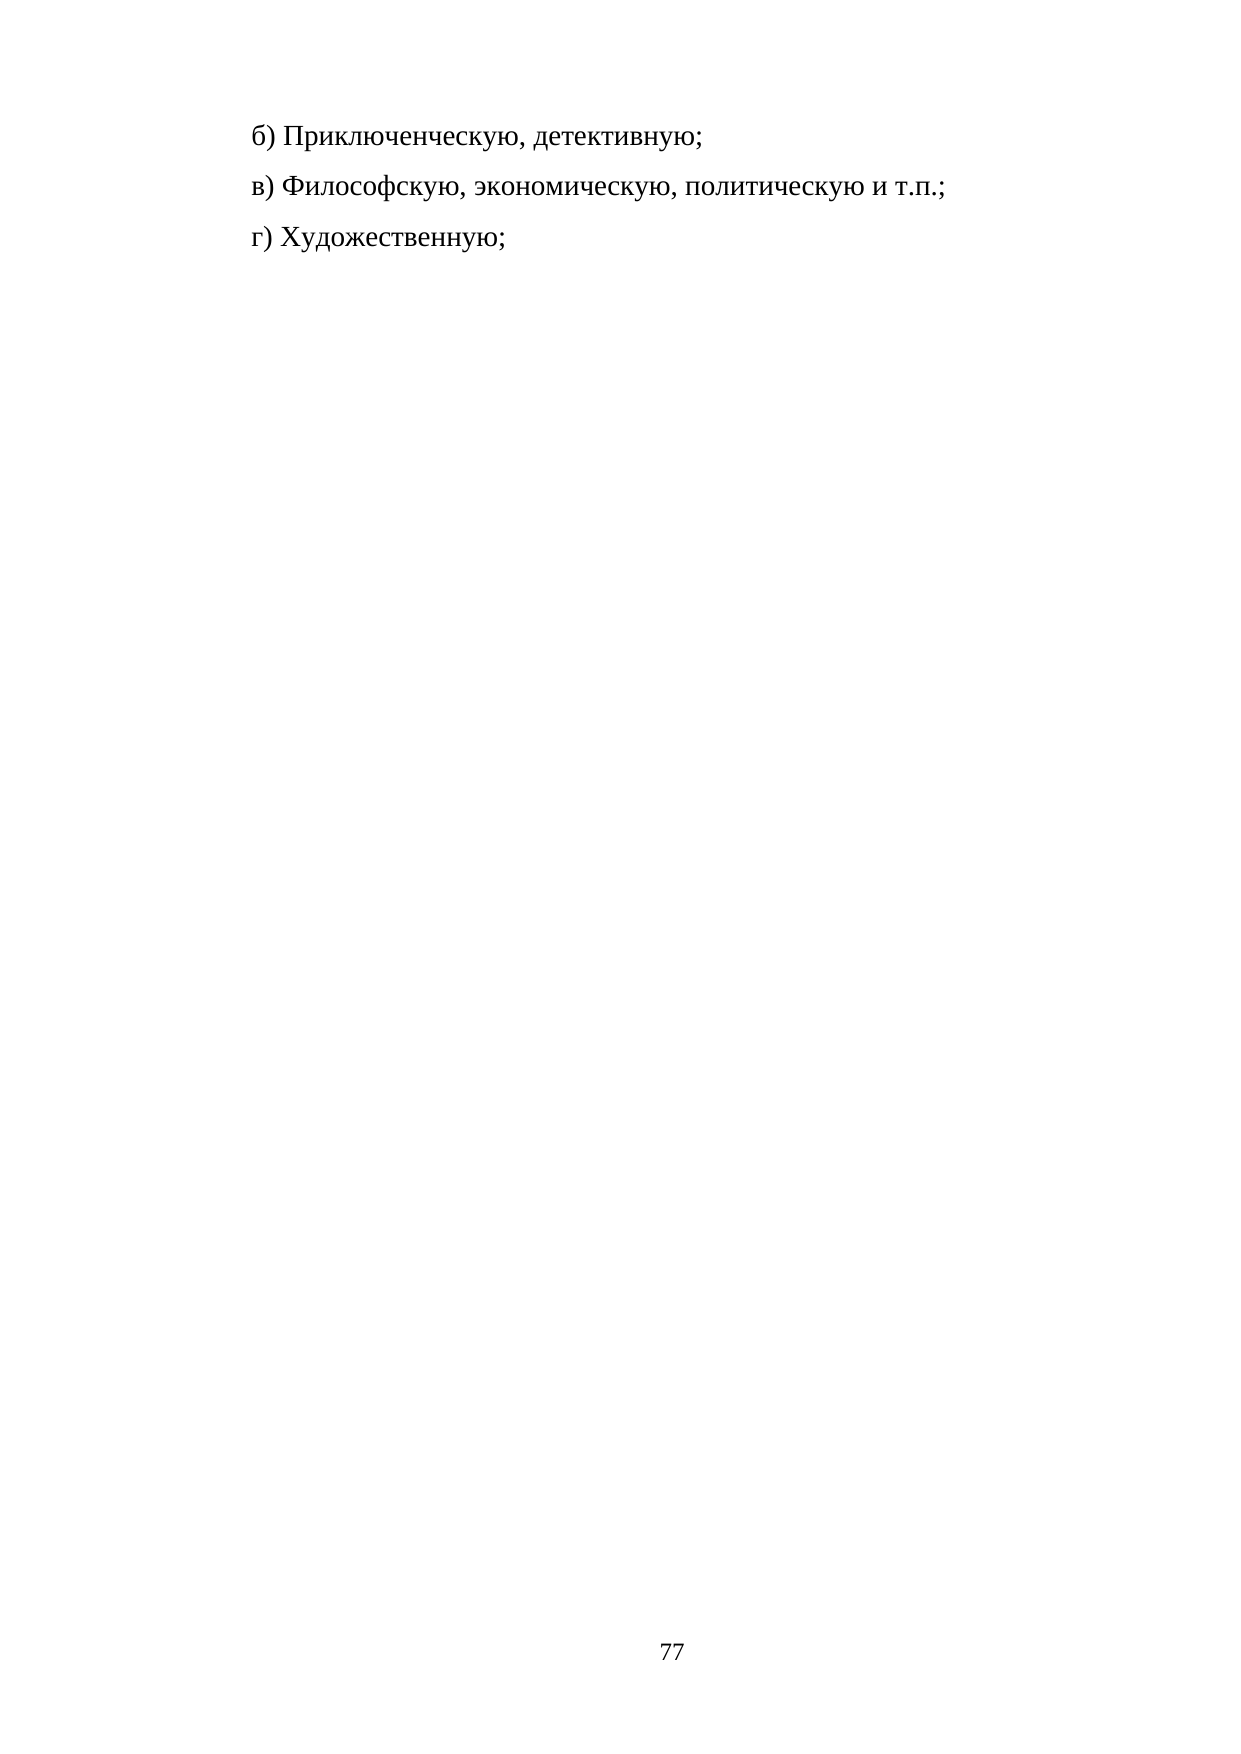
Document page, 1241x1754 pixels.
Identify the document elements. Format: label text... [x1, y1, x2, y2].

text в) Философскую, экономическую, политическую и т.п.; [177, 168, 1166, 202]
text б) Приключенческую, детективную; [177, 118, 1166, 152]
text г) Художественную; [177, 219, 1166, 252]
